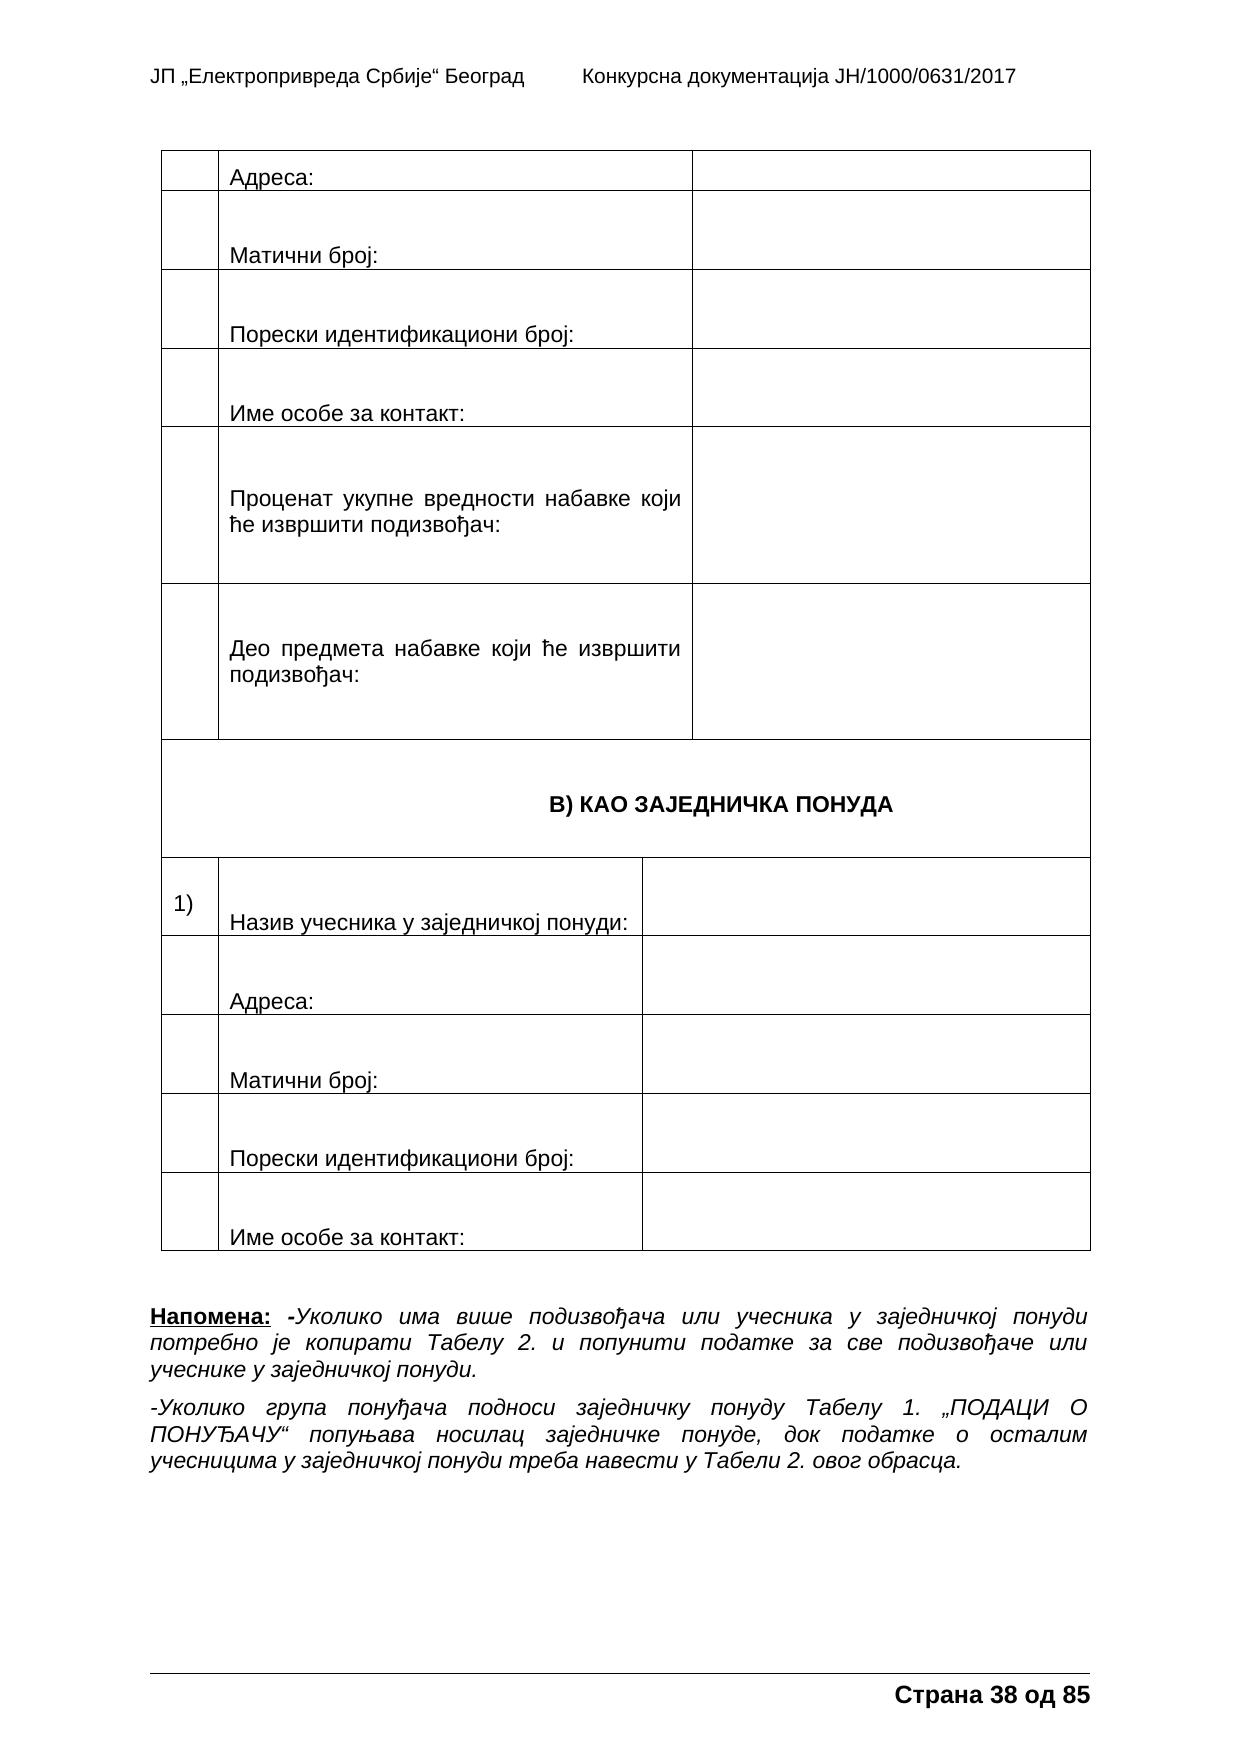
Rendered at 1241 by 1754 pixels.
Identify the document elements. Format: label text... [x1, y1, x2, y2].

table_cell [162, 1094, 218, 1172]
table_cell [693, 191, 1090, 269]
table_cell [162, 1173, 218, 1250]
table_cell Име особе за контакт: [219, 1173, 642, 1250]
table_cell [162, 151, 218, 190]
table_cell [643, 1094, 1090, 1172]
table_cell Матични број: [219, 1015, 642, 1093]
table_cell Назив учесника у заједничкој понуди: [219, 858, 642, 935]
text -Уколико група понуђача подноси заједничку понуду Табелу 1. „ПОДАЦИ О ПОНУЂАЧУ“ попуњава носилац заједничке понуде, док податке о осталим учесницима у заједничкој понуди треба навести у Табели 2. овог обрасца. [150, 1394, 1090, 1473]
table_cell Проценат укупне вредности набавке који ће извршити подизвођач: [219, 427, 692, 583]
table_cell [643, 1015, 1090, 1093]
table_cell [693, 151, 1090, 190]
table_cell [162, 191, 218, 269]
table_cell [693, 584, 1090, 739]
table_cell Име особе за контакт: [219, 349, 692, 426]
table_cell Порески идентификациони број: [219, 1094, 642, 1172]
table_cell [162, 1015, 218, 1093]
table_cell Порески идентификациони број: [219, 270, 692, 347]
table_cell [162, 270, 218, 347]
table_cell Матични број: [219, 191, 692, 269]
table_cell Адреса: [219, 936, 642, 1014]
table_cell [162, 349, 218, 426]
table_cell [693, 270, 1090, 347]
table_cell [162, 427, 218, 583]
table_cell [643, 858, 1090, 935]
table_cell [162, 936, 218, 1014]
table_cell Део предмета набавке који ће извршити подизвођач: [219, 584, 692, 739]
table_cell Адреса: [219, 151, 692, 190]
table_cell [162, 584, 218, 739]
table_cell [643, 936, 1090, 1014]
table_cell [643, 1173, 1090, 1250]
table_cell [693, 349, 1090, 426]
text Напомена: -Уколико има више подизвођача или учесника у заједничкој понуди потребно је копирати Табелу 2. и попунити податке за све подизвођаче или учеснике у заједничкој понуди. [150, 1303, 1090, 1382]
table_cell [693, 427, 1090, 583]
table_cell 1) [162, 858, 218, 935]
table_cell В) КАО ЗАЈЕДНИЧКА ПОНУДА [162, 740, 1090, 857]
